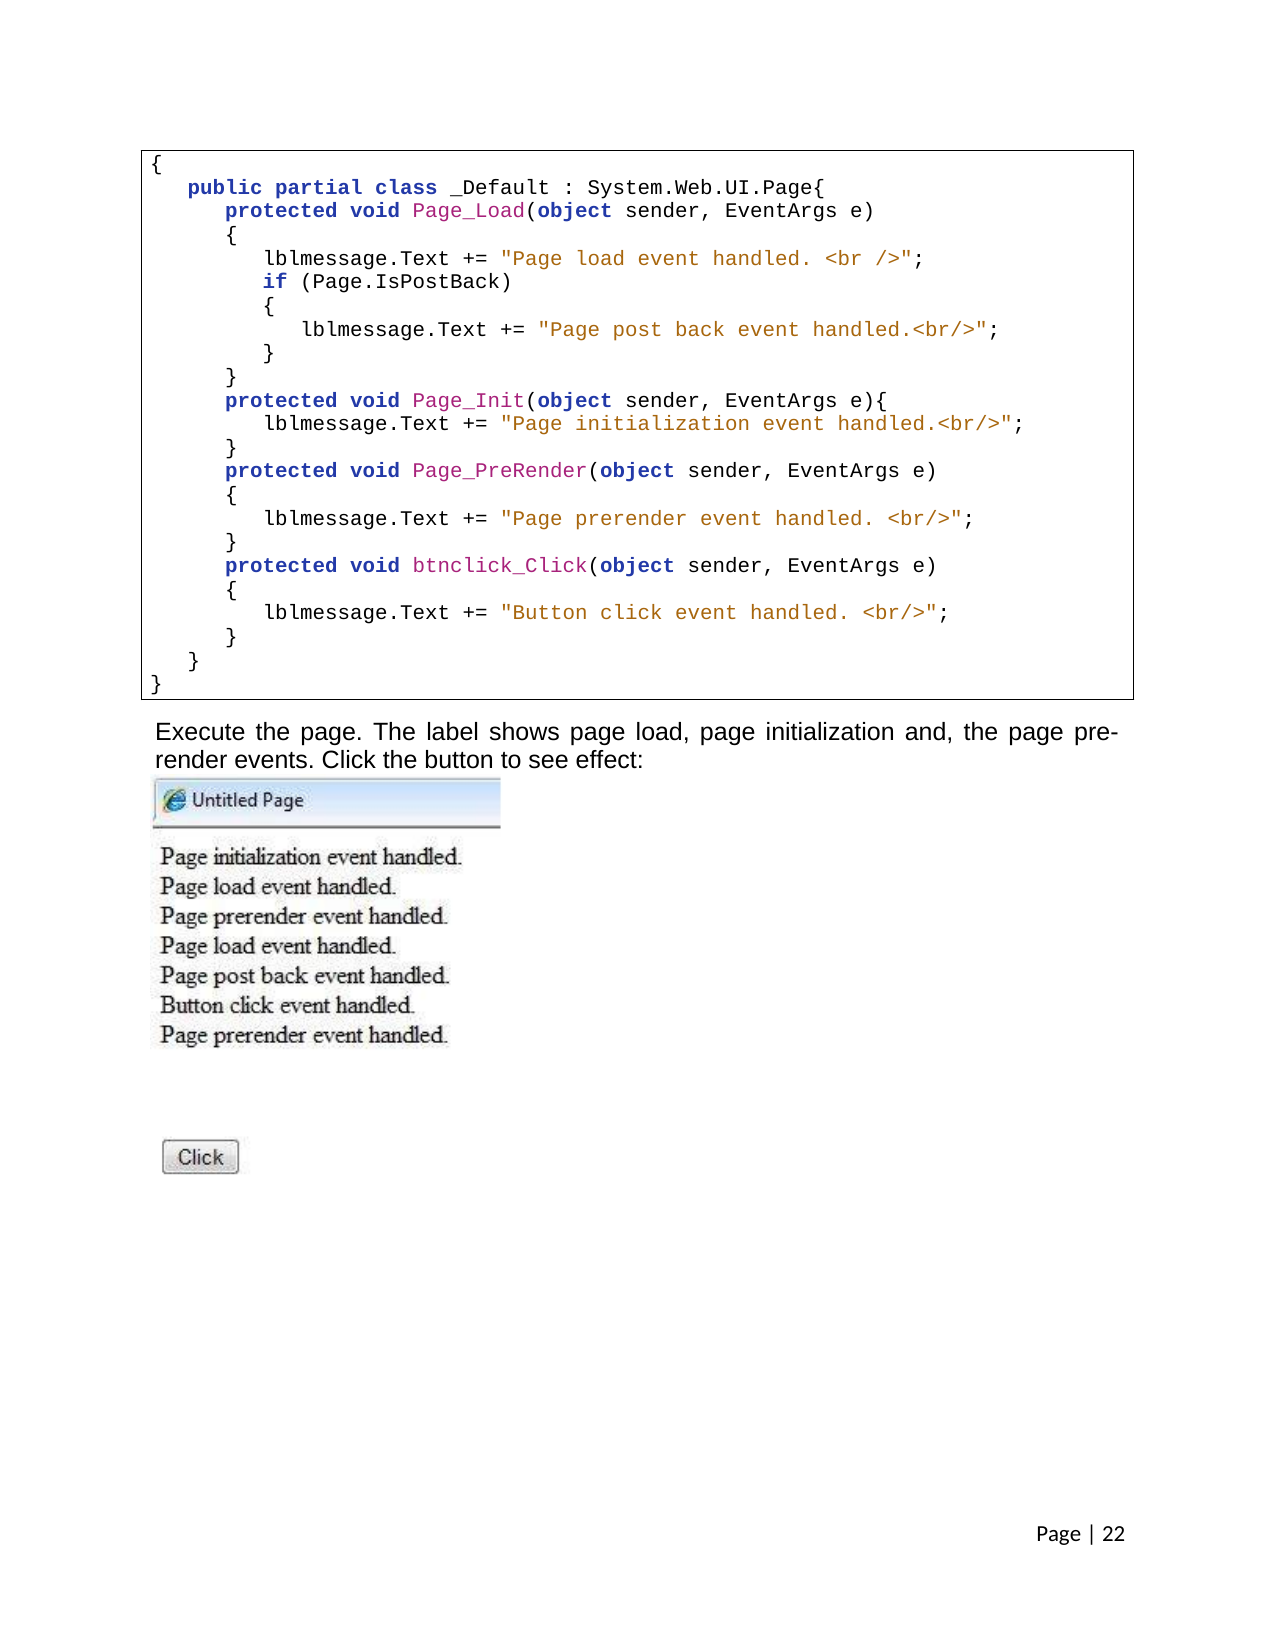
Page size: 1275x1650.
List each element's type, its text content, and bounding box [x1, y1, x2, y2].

text { [142, 151, 1133, 177]
text Execute the page. The label shows page load, page initialization and, the page pre-render events. Click the button to see effect: [155, 717, 1120, 774]
text } [150, 437, 1125, 461]
text { [150, 224, 1125, 248]
text } [150, 626, 1125, 650]
text lblmessage.Text += "Page prerender event handled. <br/>"; [150, 508, 1125, 531]
text protected void Page_PreRender(object sender, EventArgs e) [150, 461, 1125, 484]
text } [150, 531, 1125, 555]
text lblmessage.Text += "Page load event handled. <br />"; [150, 248, 1125, 271]
text { [150, 295, 1125, 319]
text if (Page.IsPostBack) [150, 271, 1125, 295]
text } [150, 650, 1125, 670]
text protected void Page_Init(object sender, EventArgs e){ [150, 389, 1125, 413]
text } [150, 366, 1125, 389]
text public partial class _Default : System.Web.UI.Page{ [150, 177, 1125, 200]
text lblmessage.Text += "Page initialization event handled.<br/>"; [150, 413, 1125, 437]
text lblmessage.Text += "Button click event handled. <br/>"; [150, 602, 1125, 626]
text protected void Page_Load(object sender, EventArgs e) [150, 200, 1125, 224]
picture [150, 774, 504, 1204]
text } [142, 670, 1133, 699]
text { [150, 484, 1125, 508]
text { [150, 579, 1125, 602]
text lblmessage.Text += "Page post back event handled.<br/>"; [150, 319, 1125, 342]
text protected void btnclick_Click(object sender, EventArgs e) [150, 555, 1125, 579]
text } [150, 342, 1125, 366]
